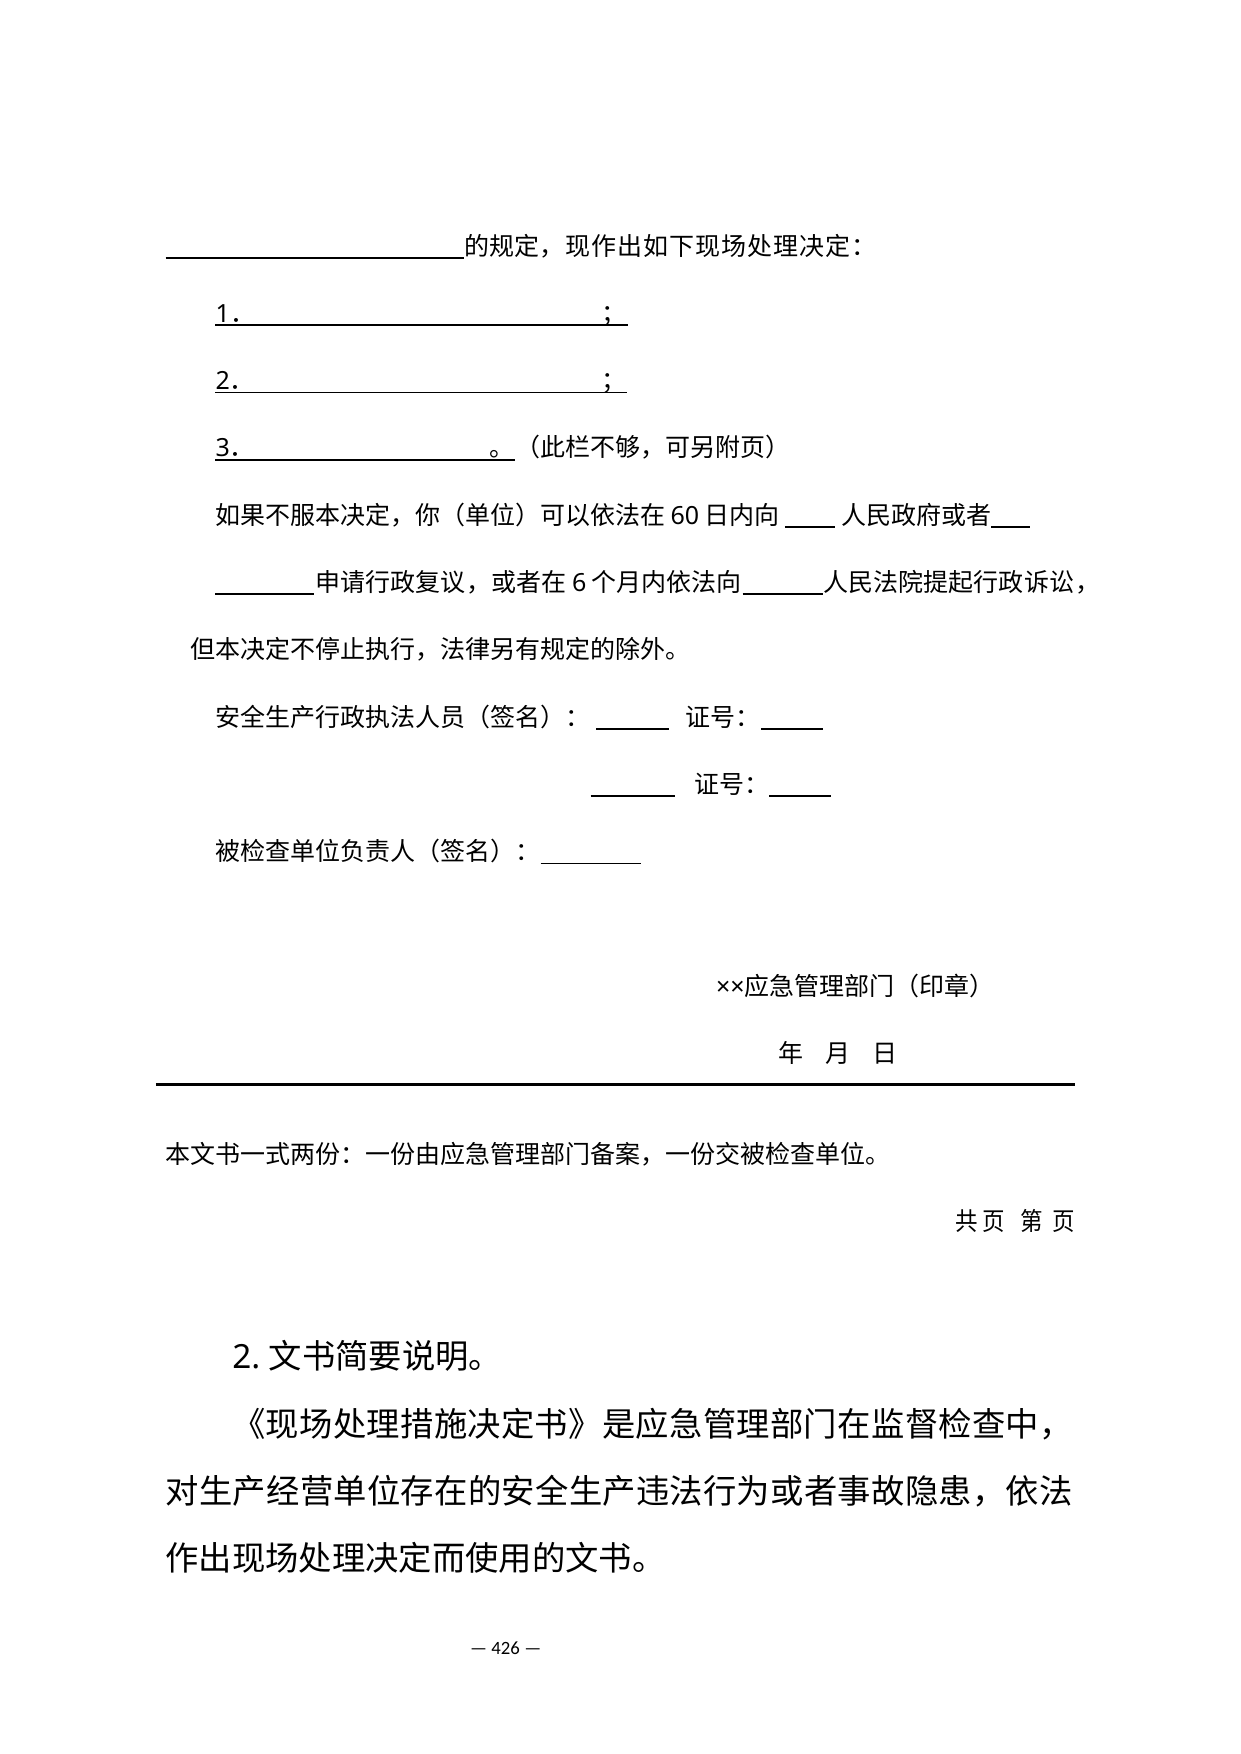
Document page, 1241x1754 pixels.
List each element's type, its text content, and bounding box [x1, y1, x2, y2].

text 1． ； [165, 278, 1075, 345]
text 被检查单位负责人（签名）： [165, 816, 1075, 883]
text 共 页 第 页 [165, 1186, 1075, 1253]
text 安全生产行政执法人员（签名）： 证号： [165, 682, 1075, 749]
text 本文书一式两份：一份由应急管理部门备案，一份交被检查单位。 [165, 1119, 1075, 1186]
text 《现场处理措施决定书》是应急管理部门在监督检查中，对生产经营单位存在的安全生产违法行为或者事故隐患，依法作出现场处理决定而使用的文书。 [165, 1388, 1075, 1590]
text 2． ； [165, 345, 1075, 412]
text 证号： [165, 749, 1075, 816]
text 申请行政复议，或者在6个月内依法向 人民法院提起行政诉讼，但本决定不停止执行，法律另有规定的除外。 [190, 547, 1075, 682]
text ××应急管理部门（印章） [165, 951, 1075, 1018]
text 2. 文书简要说明。 [165, 1321, 1075, 1388]
text 的规定，现作出如下现场处理决定： [165, 211, 1075, 278]
text 如果不服本决定，你（单位）可以依法在60日内向 人民政府或者 [165, 480, 1075, 547]
text 3． 。（此栏不够，可另附页） [165, 412, 1075, 480]
text 年 月 日 [165, 1018, 1075, 1083]
